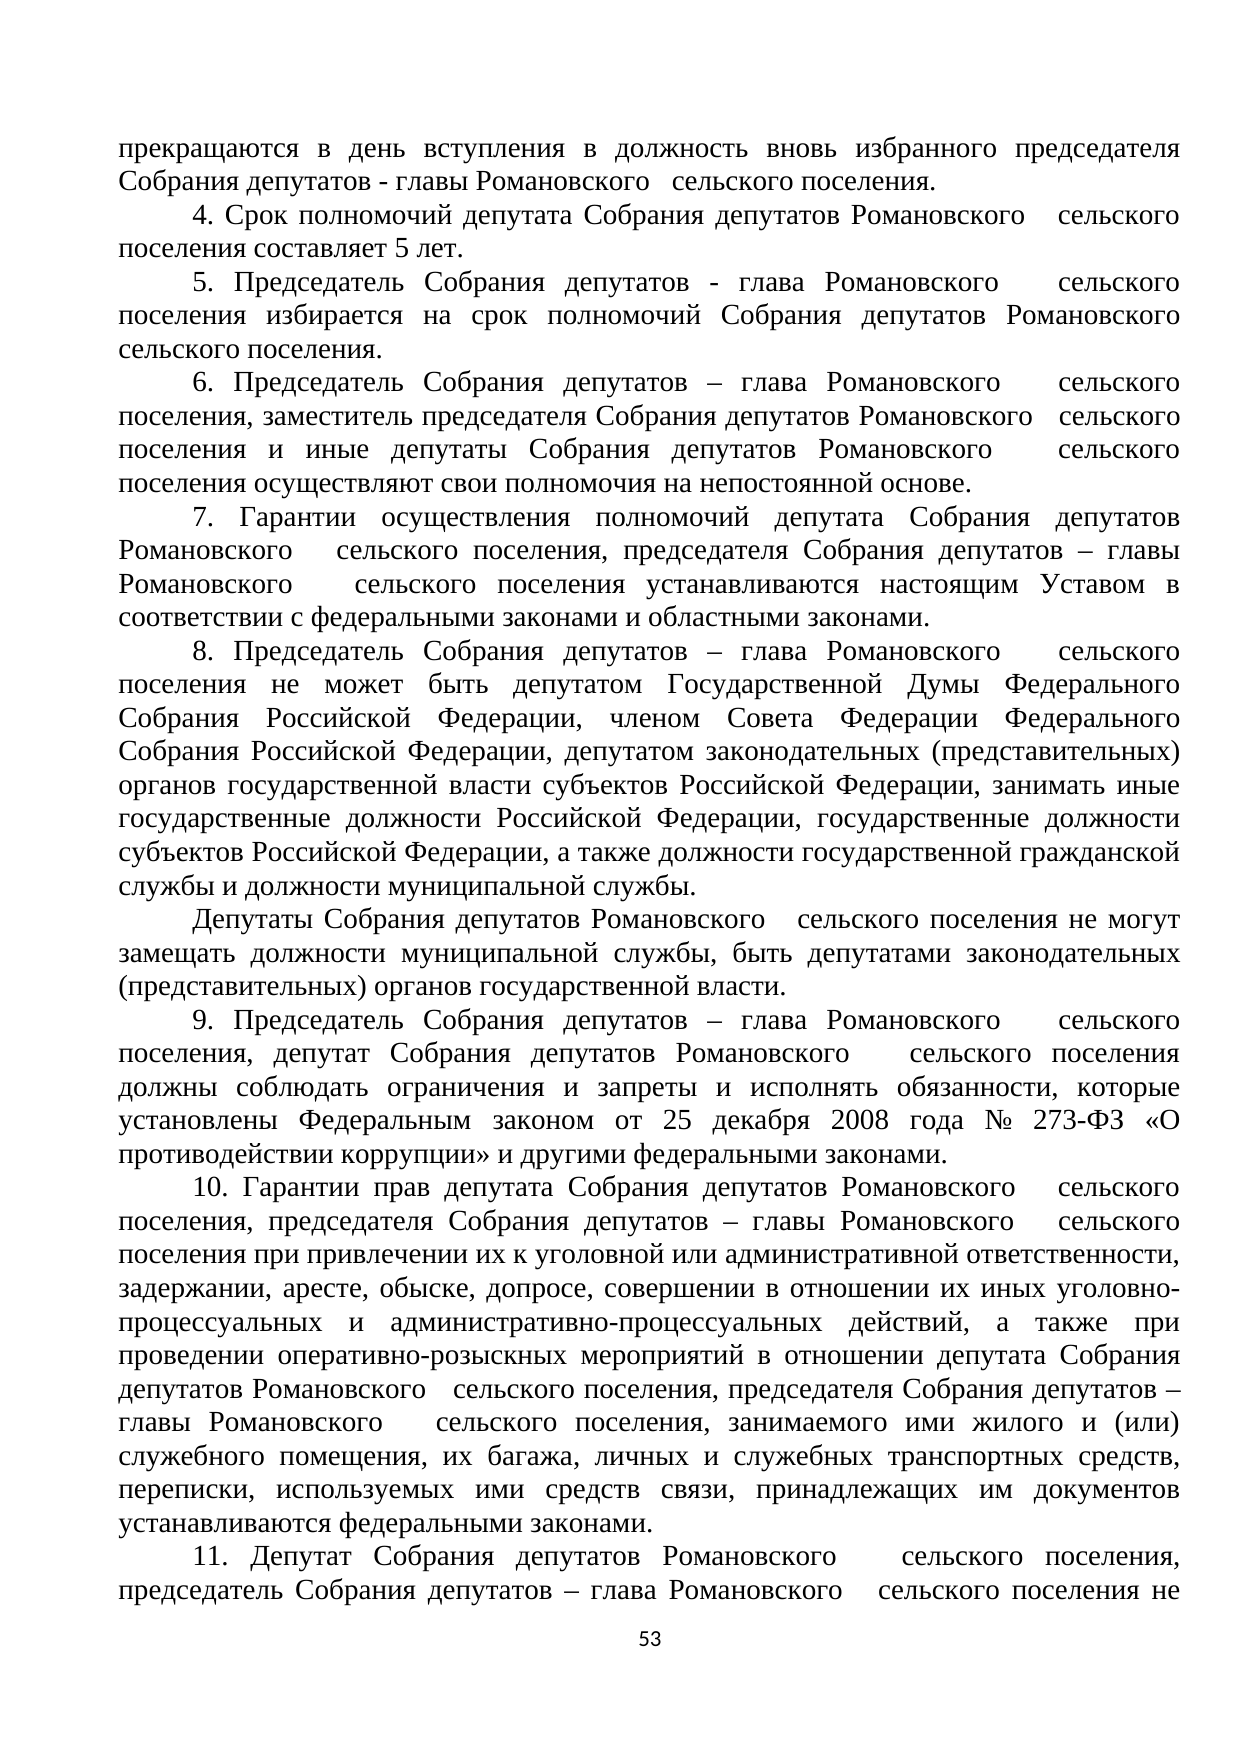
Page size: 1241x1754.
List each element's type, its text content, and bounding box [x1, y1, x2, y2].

text Депутаты Собрания депутатов Романовского сельского поселения не могут замещать должности муниципальной службы, быть депутатами законодательных (представительных) органов государственной власти. [118, 901, 1181, 1002]
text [118, 130, 1181, 197]
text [118, 1538, 1181, 1606]
text 9. Председатель Собрания депутатов – глава Романовского сельского поселения, депутат Собрания депутатов Романовского сельского поселения должны соблюдать ограничения и запреты и исполнять обязанности, которые установлены Федеральным законом от 25 декабря 2008 года № 273-ФЗ «О противодействии коррупции» и другими федеральными законами. [118, 1002, 1181, 1169]
text 8. Председатель Собрания депутатов – глава Романовского сельского поселения не может быть депутатом Государственной Думы Федерального Собрания Российской Федерации, членом Совета Федерации Федерального Собрания Российской Федерации, депутатом законодательных (представительных) органов государственной власти субъектов Российской Федерации, занимать иные государственные должности Российской Федерации, государственные должности субъектов Российской Федерации, а также должности государственной гражданской службы и должности муниципальной службы. [118, 633, 1181, 901]
text 6. Председатель Собрания депутатов – глава Романовского сельского поселения, заместитель председателя Собрания депутатов Романовского сельского поселения и иные депутаты Собрания депутатов Романовского сельского поселения осуществляют свои полномочия на непостоянной основе. [118, 364, 1181, 499]
text 10. Гарантии прав депутата Собрания депутатов Романовского сельского поселения, председателя Собрания депутатов – главы Романовского сельского поселения при привлечении их к уголовной или административной ответственности, задержании, аресте, обыске, допросе, совершении в отношении их иных уголовно-процессуальных и административно-процессуальных действий, а также при проведении оперативно-розыскных мероприятий в отношении депутата Собрания депутатов Романовского сельского поселения, председателя Собрания депутатов – главы Романовского сельского поселения, занимаемого ими жилого и (или) служебного помещения, их багажа, личных и служебных транспортных средств, переписки, используемых ими средств связи, принадлежащих им документов устанавливаются федеральными законами. [118, 1169, 1181, 1538]
text 5. Председатель Собрания депутатов - глава Романовского сельского поселения избирается на срок полномочий Собрания депутатов Романовского сельского поселения. [118, 264, 1181, 364]
text 4. Срок полномочий депутата Собрания депутатов Романовского сельского поселения составляет 5 лет. [118, 197, 1181, 264]
text 7. Гарантии осуществления полномочий депутата Собрания депутатов Романовского сельского поселения, председателя Собрания депутатов – главы Романовского сельского поселения устанавливаются настоящим Уставом в соответствии с федеральными законами и областными законами. [118, 499, 1181, 633]
